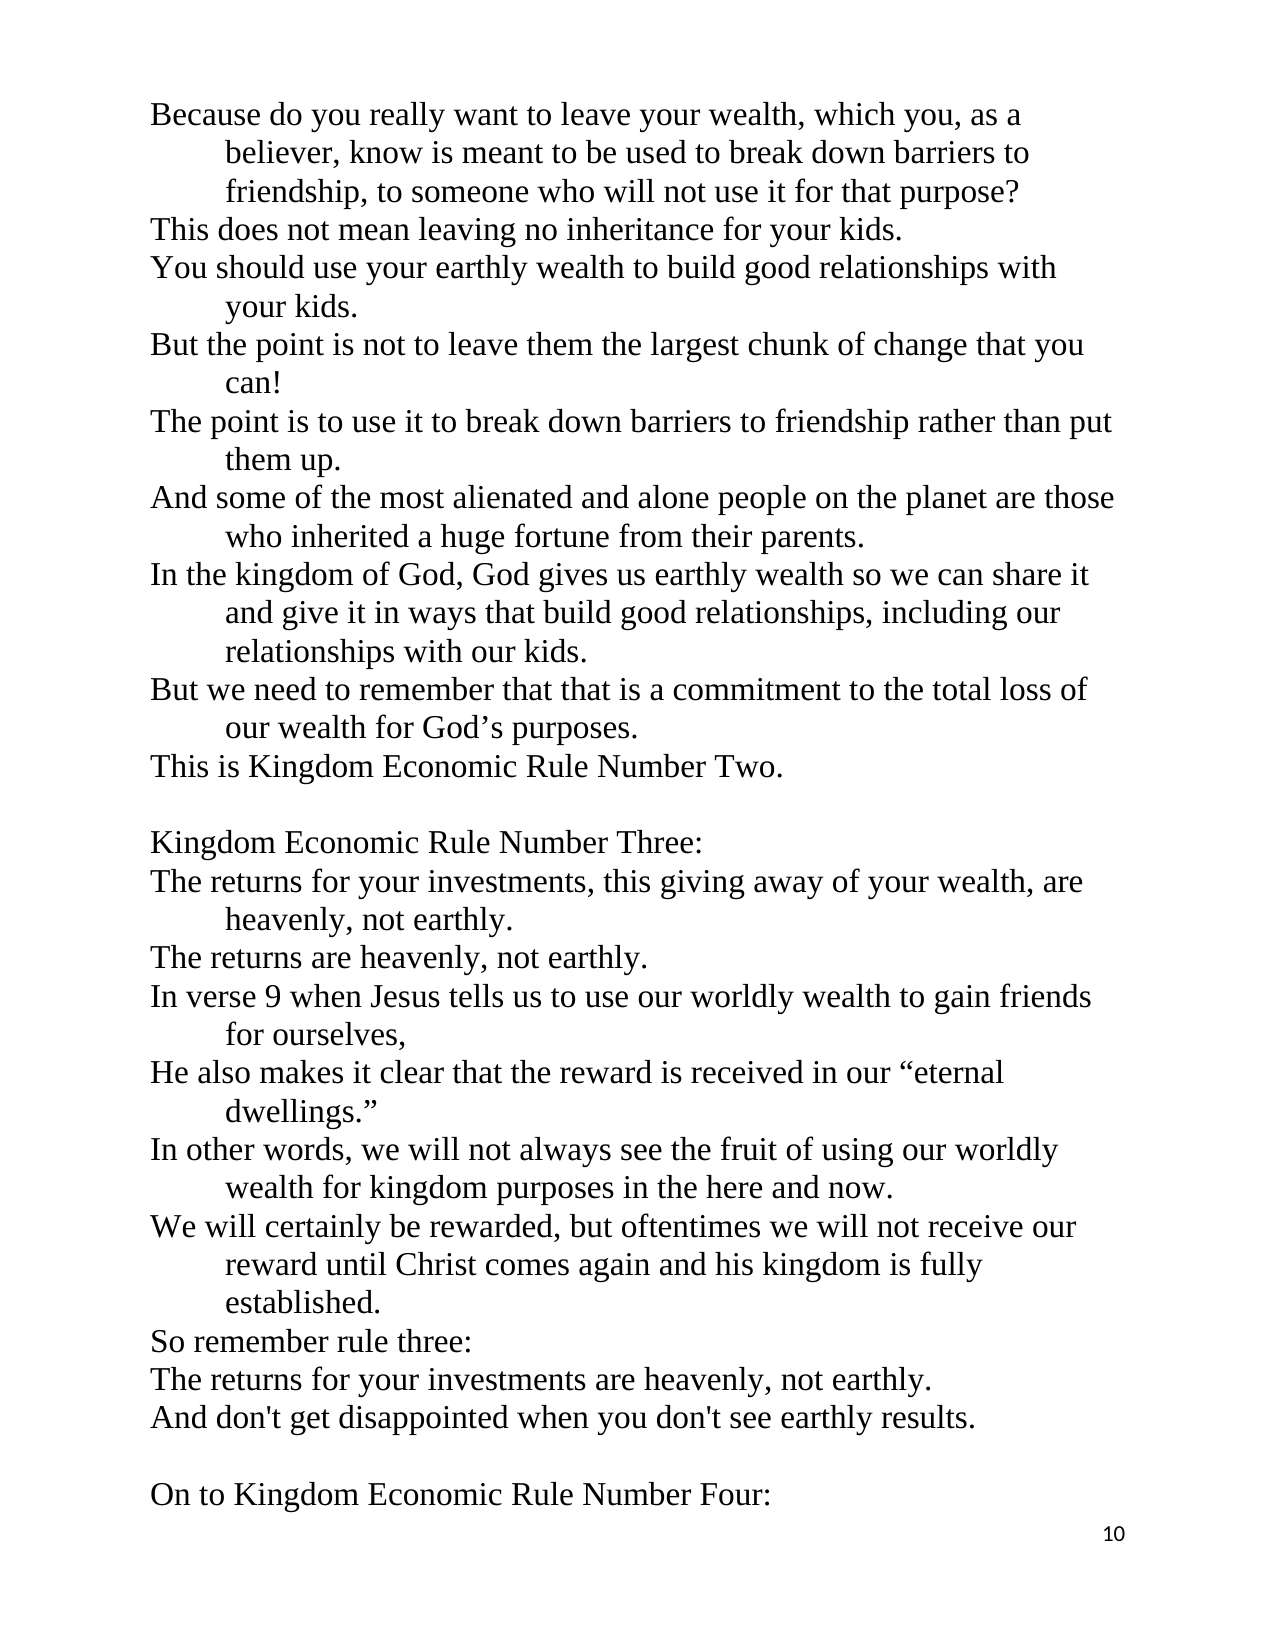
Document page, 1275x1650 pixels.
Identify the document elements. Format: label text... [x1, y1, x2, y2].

text The returns are heavenly, not earthly. [150, 938, 1125, 976]
text This is Kingdom Economic Rule Number Two. [150, 746, 1125, 784]
text And some of the most alienated and alone people on the planet are those who inherited a huge fortune from their parents. [150, 478, 1125, 554]
text In other words, we will not always see the fruit of using our worldly wealth for kingdom purposes in the here and now. [150, 1129, 1125, 1206]
text This does not mean leaving no inheritance for your kids. [150, 209, 1125, 248]
text But we need to remember that that is a commitment to the total loss of our wealth for God’s purposes. [150, 669, 1125, 746]
text The point is to use it to break down barriers to friendship rather than put them up. [150, 401, 1125, 478]
text In verse 9 when Jesus tells us to use our worldly wealth to gain friends for ourselves, [150, 976, 1125, 1053]
text The returns for your investments are heavenly, not earthly. [150, 1359, 1125, 1398]
text The returns for your investments, this giving away of your wealth, are heavenly, not earthly. [150, 861, 1125, 938]
text In the kingdom of God, God gives us earthly wealth so we can share it and give it in ways that build good relationships, including our relationships with our kids. [150, 554, 1125, 669]
text Because do you really want to leave your wealth, which you, as a believer, know is meant to be used to break down barriers to friendship, to someone who will not use it for that purpose? [150, 94, 1125, 209]
text On to Kingdom Economic Rule Number Four: [150, 1474, 1125, 1513]
text Kingdom Economic Rule Number Three: [150, 823, 1125, 861]
text But the point is not to leave them the largest chunk of change that you can! [150, 324, 1125, 401]
text You should use your earthly wealth to build good relationships with your kids. [150, 248, 1125, 324]
text So remember rule three: [150, 1321, 1125, 1359]
text We will certainly be rewarded, but oftentimes we will not receive our reward until Christ comes again and his kingdom is fully established. [150, 1206, 1125, 1321]
text And don't get disappointed when you don't see earthly results. [150, 1398, 1125, 1436]
text He also makes it clear that the reward is received in our “eternal dwellings.” [150, 1053, 1125, 1129]
